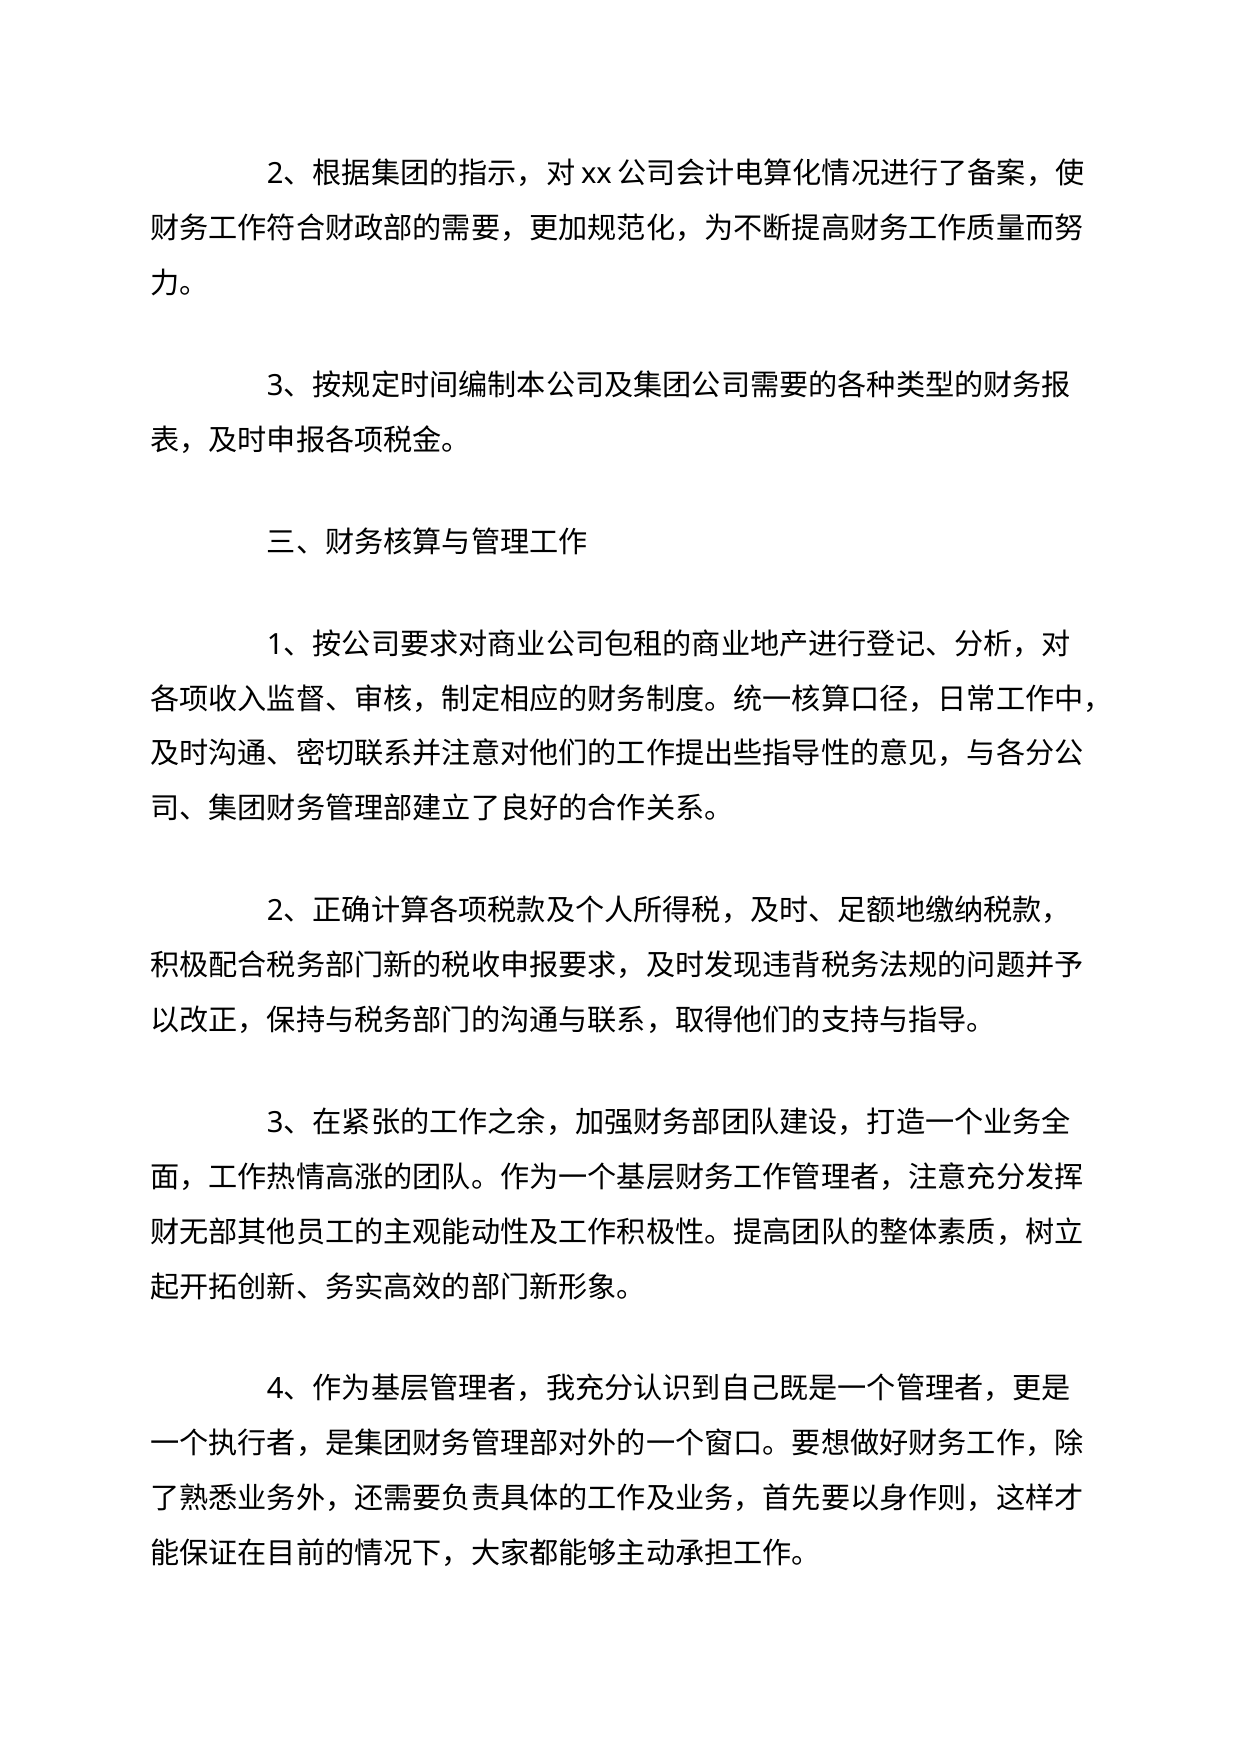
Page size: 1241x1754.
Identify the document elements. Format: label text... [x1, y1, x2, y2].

text 4、作为基层管理者，我充分认识到自己既是一个管理者，更是一个执行者，是集团财务管理部对外的一个窗口。要想做好财务工作，除了熟悉业务外，还需要负责具体的工作及业务，首先要以身作则，这样才能保证在目前的情况下，大家都能够主动承担工作。 [150, 1365, 1090, 1572]
text 3、在紧张的工作之余，加强财务部团队建设，打造一个业务全面，工作热情高涨的团队。作为一个基层财务工作管理者，注意充分发挥财无部其他员工的主观能动性及工作积极性。提高团队的整体素质，树立起开拓创新、务实高效的部门新形象。 [150, 1098, 1090, 1306]
text 2、根据集团的指示，对xx公司会计电算化情况进行了备案，使财务工作符合财政部的需要，更加规范化，为不断提高财务工作质量而努力。 [150, 150, 1090, 302]
text 三、财务核算与管理工作 [150, 518, 1090, 561]
text 1、按公司要求对商业公司包租的商业地产进行登记、分析，对各项收入监督、审核，制定相应的财务制度。统一核算口径，日常工作中，及时沟通、密切联系并注意对他们的工作提出些指导性的意见，与各分公司、集团财务管理部建立了良好的合作关系。 [150, 620, 1090, 827]
text 3、按规定时间编制本公司及集团公司需要的各种类型的财务报表，及时申报各项税金。 [150, 362, 1090, 459]
text 2、正确计算各项税款及个人所得税，及时、足额地缴纳税款，积极配合税务部门新的税收申报要求，及时发现违背税务法规的问题并予以改正，保持与税务部门的沟通与联系，取得他们的支持与指导。 [150, 887, 1090, 1039]
